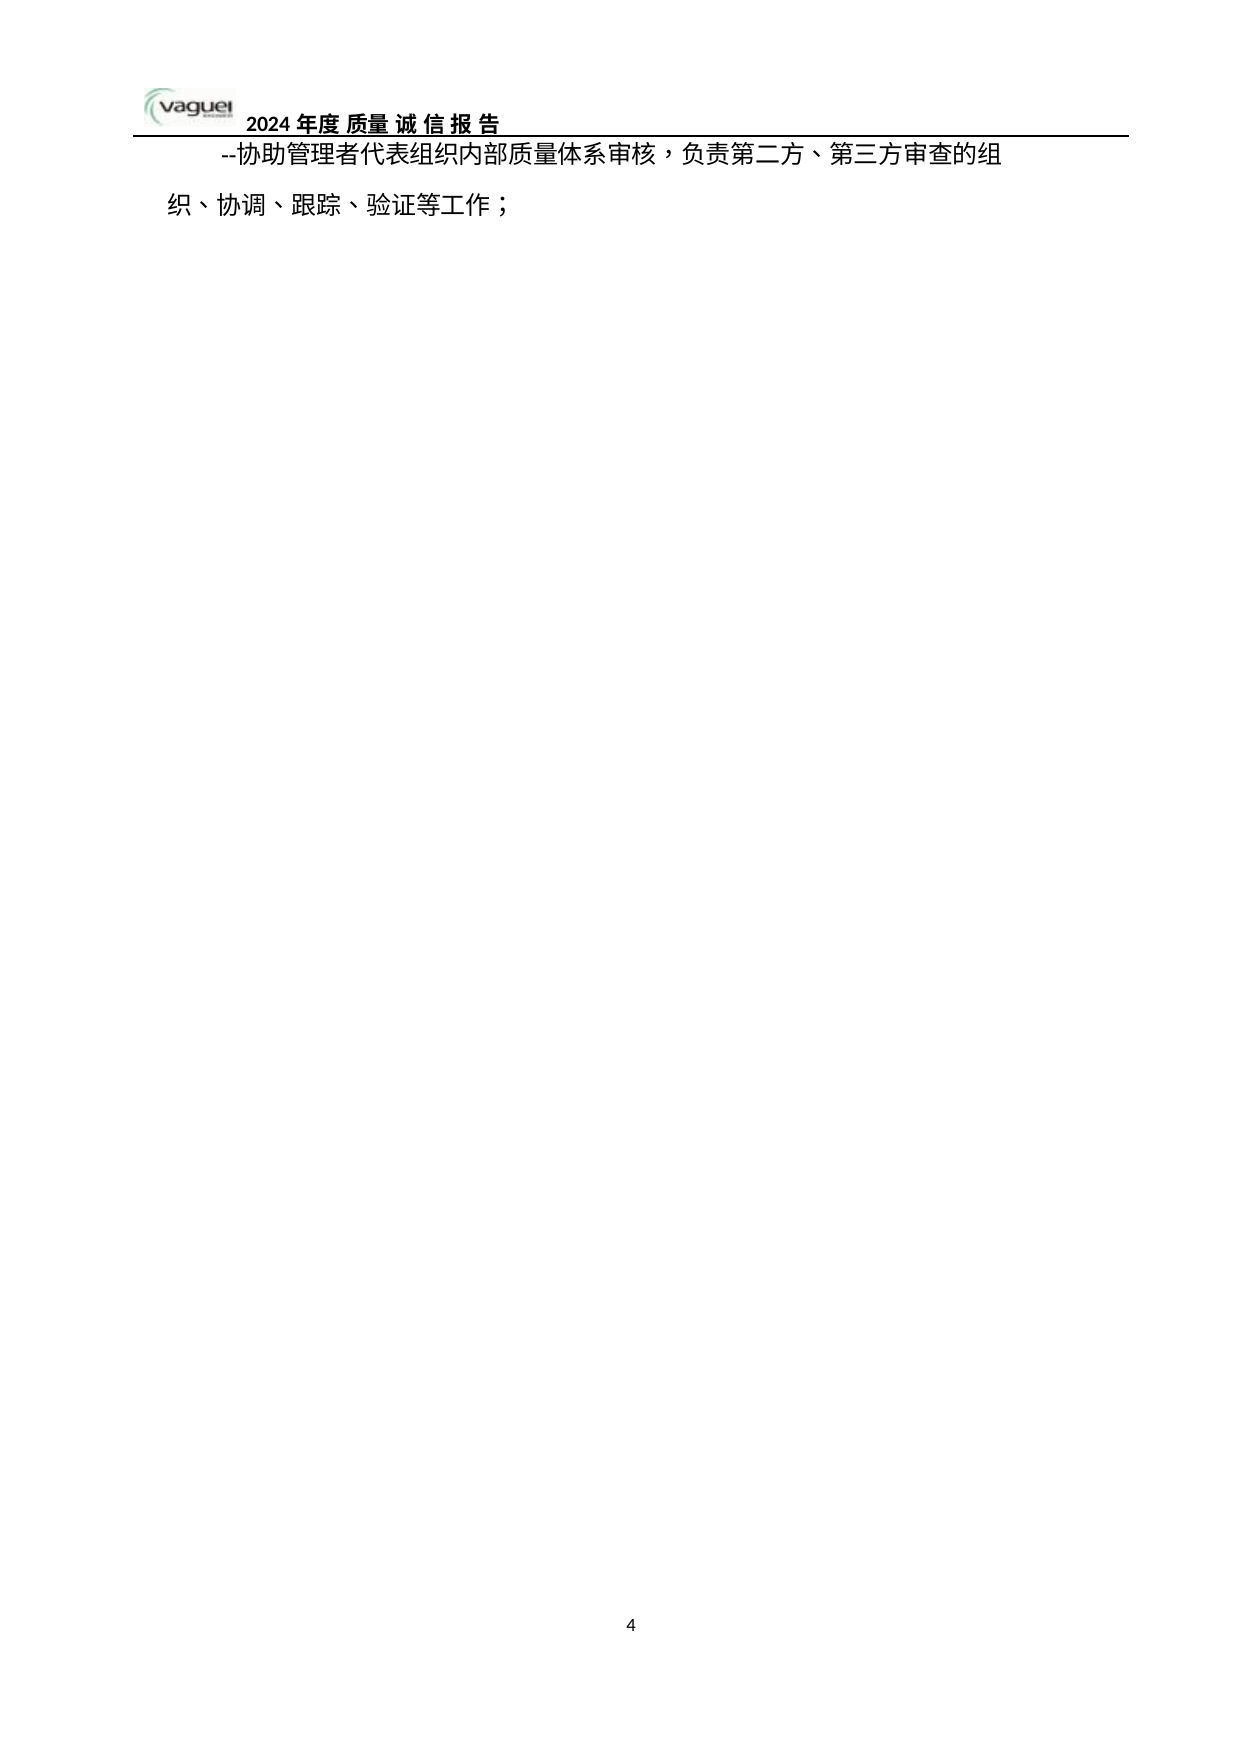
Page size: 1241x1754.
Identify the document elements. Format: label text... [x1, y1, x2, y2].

text --协助管理者代表组织内部质量体系审核，负责第二方、第三方审查的组 织、协调、跟踪、验证等工作； [167, 137, 1011, 222]
picture [143, 88, 236, 127]
